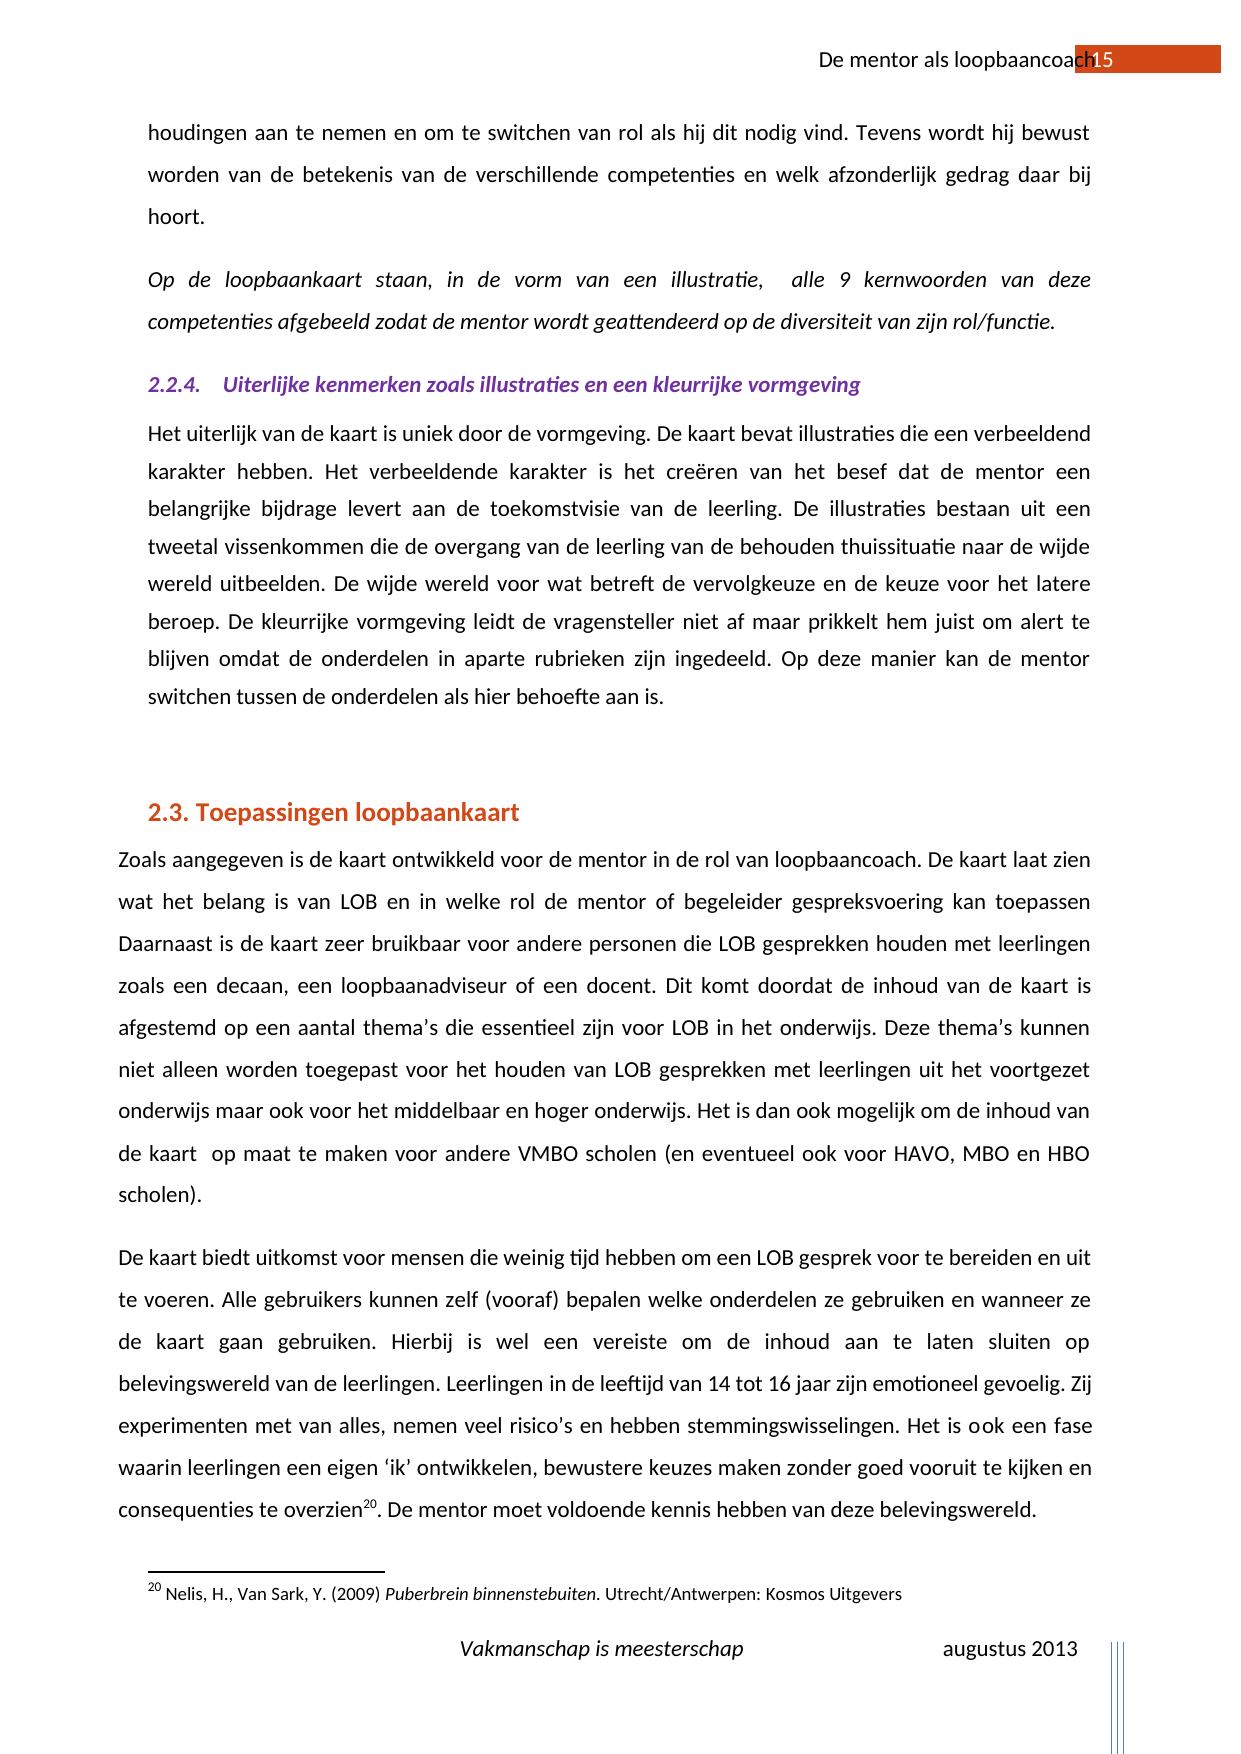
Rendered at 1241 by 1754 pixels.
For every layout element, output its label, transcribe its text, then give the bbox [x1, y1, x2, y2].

subtitle Uiterlijke kenmerken zoals illustraties en een kleurrijke vormgeving [148, 370, 1093, 398]
text De kaart biedt uitkomst voor mensen die weinig tijd hebben om een LOB gesprek voor te bereiden en uit te voeren. Alle gebruikers kunnen zelf (vooraf) bepalen welke onderdelen ze gebruiken en wanneer ze de kaart gaan gebruiken. Hierbij is wel een vereiste om de inhoud aan te laten sluiten op belevingswereld van de leerlingen. Leerlingen in de leeftijd van 14 tot 16 jaar zijn emotioneel gevoelig. Zij experimenten met van alles, nemen veel risico’s en hebben stemmingswisselingen. Het is ook een fase waarin leerlingen een eigen ‘ik’ ontwikkelen, bewustere keuzes maken zonder goed vooruit te kijken en consequenties te overzien. De mentor moet voldoende kennis hebben van deze belevingswereld. [118, 1243, 1093, 1523]
text Zoals aangegeven is de kaart ontwikkeld voor de mentor in de rol van loopbaancoach. De kaart laat zien wat het belang is van LOB en in welke rol de mentor of begeleider gespreksvoering kan toepassen Daarnaast is de kaart zeer bruikbaar voor andere personen die LOB gesprekken houden met leerlingen zoals een decaan, een loopbaanadviseur of een docent. Dit komt doordat de inhoud van de kaart is afgestemd op een aantal thema’s die essentieel zijn voor LOB in het onderwijs. Deze thema’s kunnen niet alleen worden toegepast voor het houden van LOB gesprekken met leerlingen uit het voortgezet onderwijs maar ook voor het middelbaar en hoger onderwijs. Het is dan ook mogelijk om de inhoud van de kaart op maat te maken voor andere VMBO scholen (en eventueel ook voor HAVO, MBO en HBO scholen). [118, 845, 1093, 1209]
text Op de loopbaankaart staan, in de vorm van een illustratie, alle 9 kernwoorden van deze competenties afgebeeld zodat de mentor wordt geattendeerd op de diversiteit van zijn rol/functie. [148, 265, 1093, 335]
text Het uiterlijk van de kaart is uniek door de vormgeving. De kaart bevat illustraties die een verbeeldend karakter hebben. Het verbeeldende karakter is het creëren van het besef dat de mentor een belangrijke bijdrage levert aan de toekomstvisie van de leerling. De illustraties bestaan uit een tweetal vissenkommen die de overgang van de leerling van de behouden thuissituatie naar de wijde wereld uitbeelden. De wijde wereld voor wat betreft de vervolgkeuze en de keuze voor het latere beroep. De kleurrijke vormgeving leidt de vragensteller niet af maar prikkelt hem juist om alert te blijven omdat de onderdelen in aparte rubrieken zijn ingedeeld. Op deze manier kan de mentor switchen tussen de onderdelen als hier behoefte aan is. [148, 412, 1093, 712]
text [148, 118, 1093, 230]
subtitle 2.3. Toepassingen loopbaankaart [148, 795, 1093, 828]
